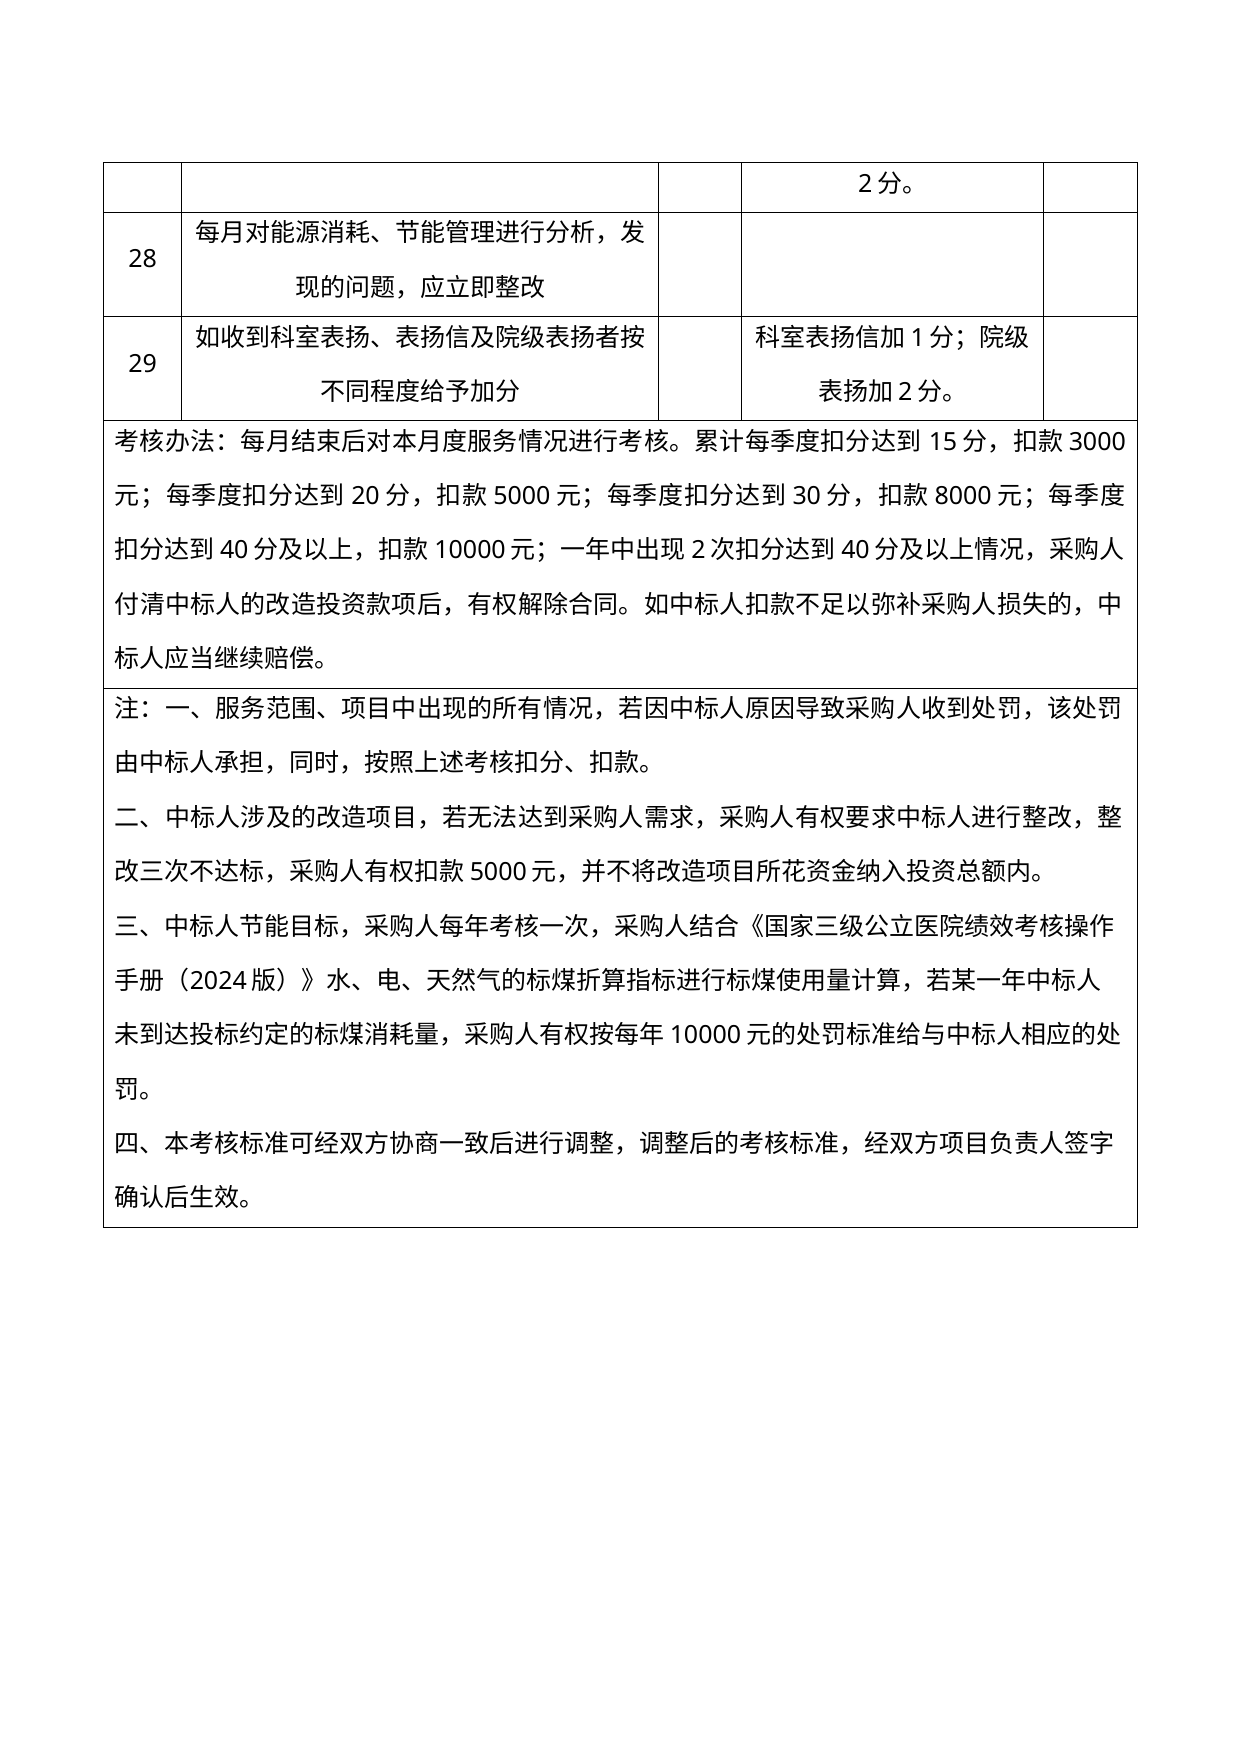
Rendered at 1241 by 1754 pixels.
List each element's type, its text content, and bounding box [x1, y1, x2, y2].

table_cell [659, 317, 741, 420]
table_cell [1044, 213, 1137, 316]
table_cell 注：一、服务范围、项目中出现的所有情况，若因中标人原因导致采购人收到处罚，该处罚由中标人承担，同时，按照上述考核扣分、扣款。 二、中标人涉及的改造项目，若无法达到采购人需求，采购人有权要求中标人进行整改，整改三次不达标，采购人有权扣款5000元，并不将改造项目所花资金纳入投资总额内。 三、中标人节能目标，采购人每年考核一次，采购人结合《国家三级公立医院绩效考核操作手册（2024版）》水、电、天然气的标煤折算指标进行标煤使用量计算，若某一年中标人未到达投标约定的标煤消耗量，采购人有权按每年10000元的处罚标准给与中标人相应的处罚。 四、本考核标准可经双方协商一致后进行调整，调整后的考核标准，经双方项目负责人签字确认后生效。 [104, 689, 1137, 1227]
table_cell [1044, 317, 1137, 420]
table_cell 29 [104, 317, 181, 420]
table_cell 科室表扬信加1分；院级表扬加2分。 [742, 317, 1043, 420]
table_cell 28 [104, 213, 181, 316]
table_cell [659, 213, 741, 316]
table_cell 4 [659, 163, 741, 212]
table_cell [1044, 163, 1137, 212]
table_cell 27 [104, 163, 181, 212]
table_cell [742, 213, 1043, 316]
table_cell 每月对能源消耗、节能管理进行分析，发现的问题，应立即整改 [182, 213, 658, 316]
table_cell 考核办法：每月结束后对本月度服务情况进行考核。累计每季度扣分达到15分，扣款3000元；每季度扣分达到20分，扣款5000元；每季度扣分达到30分，扣款8000元；每季度扣分达到40分及以上，扣款10000元；一年中出现2次扣分达到40分及以上情况，采购人付清中标人的改造投资款项后，有权解除合同。如中标人扣款不足以弥补采购人损失的，中标人应当继续赔偿。 [104, 421, 1137, 687]
table_cell 如收到科室表扬、表扬信及院级表扬者按不同程度给予加分 [182, 317, 658, 420]
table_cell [182, 163, 658, 212]
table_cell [742, 163, 1043, 212]
